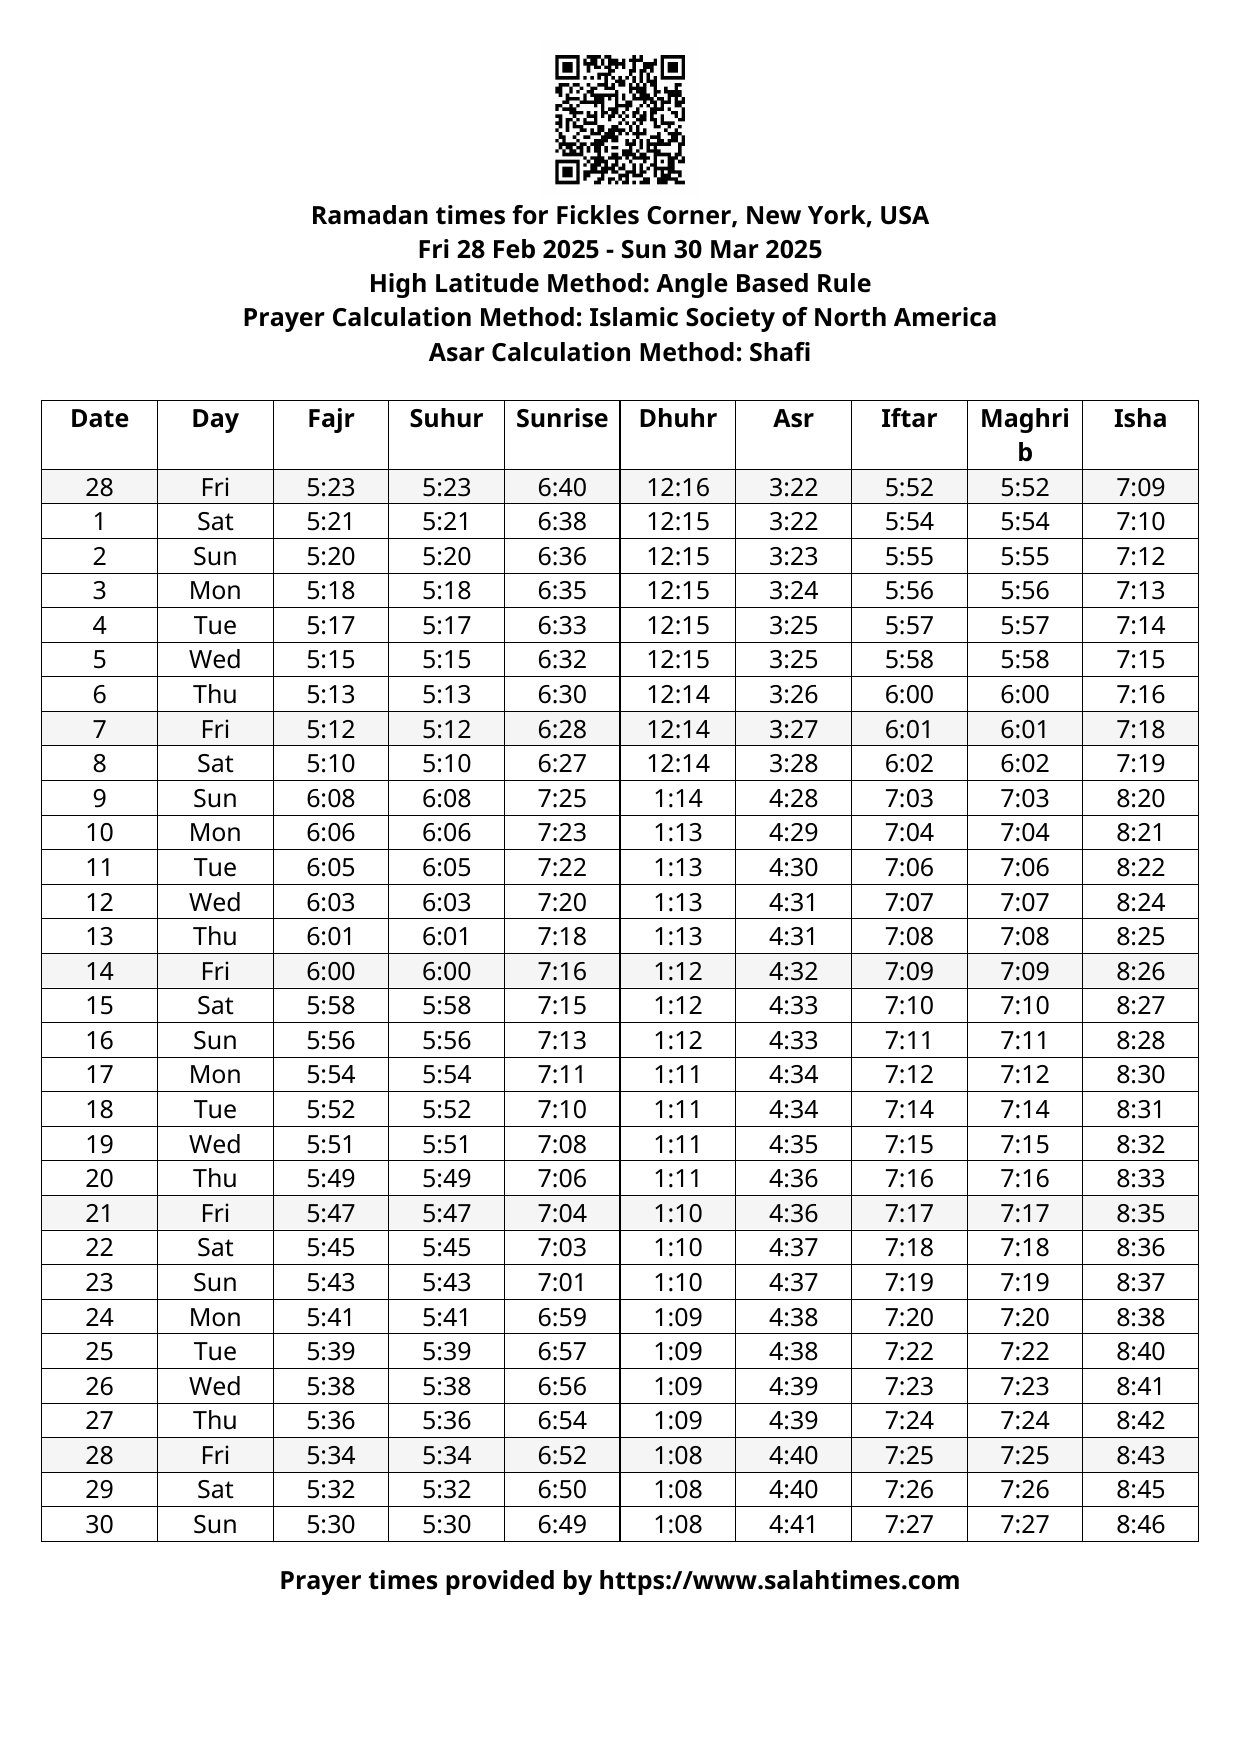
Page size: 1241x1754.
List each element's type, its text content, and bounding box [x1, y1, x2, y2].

table_cell 6:03 [274, 885, 388, 918]
table_cell 5:36 [389, 1404, 504, 1437]
table_cell Thu [158, 1161, 273, 1195]
table_cell 6:06 [274, 816, 388, 849]
table_cell 1:08 [621, 1438, 735, 1472]
table_cell 7:06 [968, 850, 1082, 884]
table_cell 11 [42, 850, 157, 884]
table_cell 7:16 [968, 1161, 1082, 1195]
table_cell 1:09 [621, 1334, 735, 1368]
table_cell 4:34 [736, 1058, 851, 1091]
table_cell 1:09 [621, 1369, 735, 1402]
table_cell 6:28 [505, 712, 619, 745]
table_cell 4:31 [736, 919, 851, 953]
text Prayer times provided by https://www.salahtimes.com [42, 1563, 1198, 1597]
table_cell 5:36 [274, 1404, 388, 1437]
table_cell 12:14 [621, 677, 735, 711]
table_cell 7:13 [1083, 574, 1198, 607]
table_cell 5:17 [389, 608, 504, 642]
table_cell 20 [42, 1161, 157, 1195]
table_cell 2 [42, 539, 157, 572]
table_cell 8:26 [1083, 954, 1198, 987]
table_cell 5:10 [389, 746, 504, 780]
table_cell 7:12 [968, 1058, 1082, 1091]
table_cell 3:25 [736, 643, 851, 676]
table_cell 5:54 [968, 504, 1082, 538]
table_cell 7:18 [505, 919, 619, 953]
table_cell 1:14 [621, 781, 735, 814]
table_cell 21 [42, 1196, 157, 1229]
table_cell 4:40 [736, 1438, 851, 1472]
table_cell 5:54 [274, 1058, 388, 1091]
table_cell 5:54 [852, 504, 967, 538]
table_cell 3:27 [736, 712, 851, 745]
table_cell 5:41 [274, 1300, 388, 1333]
table_cell 12:16 [621, 470, 735, 503]
table_cell 5:49 [274, 1161, 388, 1195]
table_cell 12 [42, 885, 157, 918]
table_cell 28 [42, 1438, 157, 1472]
table_cell 4:38 [736, 1300, 851, 1333]
table_cell 8:43 [1083, 1438, 1198, 1472]
table_cell 8:42 [1083, 1404, 1198, 1437]
table_cell 5:56 [389, 1023, 504, 1057]
table_cell 5:13 [389, 677, 504, 711]
table_cell 7:10 [505, 1092, 619, 1126]
table_cell Wed [158, 1127, 273, 1160]
table_cell 8:28 [1083, 1023, 1198, 1057]
table_cell Mon [158, 574, 273, 607]
table_cell 3:28 [736, 746, 851, 780]
table_cell 5 [42, 643, 157, 676]
table_cell 5:47 [274, 1196, 388, 1229]
table_cell 6:06 [389, 816, 504, 849]
table_cell 12:15 [621, 608, 735, 642]
table_cell 3:26 [736, 677, 851, 711]
table_cell 4 [42, 608, 157, 642]
table_cell 6:00 [389, 954, 504, 987]
table_cell 8:37 [1083, 1265, 1198, 1299]
table_cell 5:39 [389, 1334, 504, 1368]
table_cell 6:54 [505, 1404, 619, 1437]
table_cell 4:36 [736, 1196, 851, 1229]
table_cell 7:14 [852, 1092, 967, 1126]
table_cell 5:56 [274, 1023, 388, 1057]
table_cell Wed [158, 1369, 273, 1402]
table_cell 7:20 [968, 1300, 1082, 1333]
table_cell 6:59 [505, 1300, 619, 1333]
table_cell 7:08 [968, 919, 1082, 953]
table_cell 7:11 [852, 1023, 967, 1057]
table_cell 5:15 [389, 643, 504, 676]
table_cell Mon [158, 1058, 273, 1091]
table_cell 7:18 [852, 1231, 967, 1264]
table_cell 6:02 [852, 746, 967, 780]
table_cell 5:52 [852, 470, 967, 503]
table_cell Sun [158, 1023, 273, 1057]
table_cell 7:09 [968, 954, 1082, 987]
table_cell 1:10 [621, 1231, 735, 1264]
table_cell 7:16 [505, 954, 619, 987]
table_cell 12:15 [621, 574, 735, 607]
table_cell 7:11 [505, 1058, 619, 1091]
table_cell 5:34 [274, 1438, 388, 1472]
table_cell 7:16 [1083, 677, 1198, 711]
table_cell 7:19 [968, 1265, 1082, 1299]
table_cell 6:40 [505, 470, 619, 503]
table_cell Sat [158, 746, 273, 780]
table_cell 4:41 [736, 1507, 851, 1541]
table_cell 5:58 [274, 989, 388, 1022]
table_cell 12:14 [621, 712, 735, 745]
table_cell 8:38 [1083, 1300, 1198, 1333]
table_cell 8:35 [1083, 1196, 1198, 1229]
table_cell 7:24 [968, 1404, 1082, 1437]
table_cell 5:39 [274, 1334, 388, 1368]
table_cell 7:07 [852, 885, 967, 918]
table_cell 1:08 [621, 1507, 735, 1541]
table_cell 7:26 [968, 1473, 1082, 1506]
table_cell Fri [158, 1438, 273, 1472]
table_cell 7:23 [968, 1369, 1082, 1402]
table_cell 6:05 [274, 850, 388, 884]
table_cell 5:23 [389, 470, 504, 503]
table_cell 7:23 [852, 1369, 967, 1402]
table_cell 5:12 [389, 712, 504, 745]
table_cell 3:22 [736, 470, 851, 503]
table_header Asr [736, 401, 851, 469]
table_cell 8:41 [1083, 1369, 1198, 1402]
table_cell 26 [42, 1369, 157, 1402]
table_cell 10 [42, 816, 157, 849]
table_cell Tue [158, 1334, 273, 1368]
table_cell 4:39 [736, 1369, 851, 1402]
table_cell 6:49 [505, 1507, 619, 1541]
table_cell 7:03 [505, 1231, 619, 1264]
table_cell 4:37 [736, 1231, 851, 1264]
table_cell 7:15 [852, 1127, 967, 1160]
table_cell 6:52 [505, 1438, 619, 1472]
table_cell 1:12 [621, 954, 735, 987]
table_cell Fri [158, 1196, 273, 1229]
table_cell Sun [158, 539, 273, 572]
table_cell 1:13 [621, 816, 735, 849]
table_cell 8:22 [1083, 850, 1198, 884]
table_cell 7:25 [968, 1438, 1082, 1472]
table_cell 5:55 [968, 539, 1082, 572]
table_cell 5:20 [389, 539, 504, 572]
table_cell 5:57 [968, 608, 1082, 642]
table_cell 5:30 [274, 1507, 388, 1541]
table_cell Thu [158, 919, 273, 953]
table_cell 5:23 [274, 470, 388, 503]
table_cell 7:08 [505, 1127, 619, 1160]
table_cell 7:09 [1083, 470, 1198, 503]
table_cell 5:52 [274, 1092, 388, 1126]
text Prayer Calculation Method: Islamic Society of North America [42, 300, 1198, 334]
table_cell 5:21 [274, 504, 388, 538]
table_cell 1 [42, 504, 157, 538]
table_header Isha [1083, 401, 1198, 469]
table_cell Tue [158, 608, 273, 642]
table_cell 22 [42, 1231, 157, 1264]
table_cell 13 [42, 919, 157, 953]
table_cell 12:14 [621, 746, 735, 780]
table_cell 3:22 [736, 504, 851, 538]
table_cell 7:06 [505, 1161, 619, 1195]
table_cell 8:30 [1083, 1058, 1198, 1091]
text High Latitude Method: Angle Based Rule [42, 266, 1198, 300]
table_cell 8:36 [1083, 1231, 1198, 1264]
table_cell 5:32 [389, 1473, 504, 1506]
table_cell 5:51 [274, 1127, 388, 1160]
table_cell 7:01 [505, 1265, 619, 1299]
table_cell 7 [42, 712, 157, 745]
table_header Fajr [274, 401, 388, 469]
table_cell 23 [42, 1265, 157, 1299]
table_cell 1:10 [621, 1196, 735, 1229]
table_cell 7:19 [852, 1265, 967, 1299]
table_cell Sun [158, 1265, 273, 1299]
table_cell Thu [158, 677, 273, 711]
table_cell 7:09 [852, 954, 967, 987]
table_cell 28 [42, 470, 157, 503]
table_cell 1:11 [621, 1127, 735, 1160]
table_cell 5:18 [274, 574, 388, 607]
table_cell 5:38 [389, 1369, 504, 1402]
table_cell 5:51 [389, 1127, 504, 1160]
table_cell 7:24 [852, 1404, 967, 1437]
table_cell 7:10 [852, 989, 967, 1022]
table_cell Fri [158, 954, 273, 987]
table_cell Mon [158, 816, 273, 849]
table_cell 7:15 [1083, 643, 1198, 676]
table_cell 1:11 [621, 1161, 735, 1195]
table_cell 8:31 [1083, 1092, 1198, 1126]
table_header Date [42, 401, 157, 469]
table_cell 7:03 [852, 781, 967, 814]
table_cell 7:10 [1083, 504, 1198, 538]
table_header Sunrise [505, 401, 619, 469]
table_cell 7:13 [505, 1023, 619, 1057]
table_cell 24 [42, 1300, 157, 1333]
table_cell 7:15 [968, 1127, 1082, 1160]
table_header Suhur [389, 401, 504, 469]
table_cell 5:54 [389, 1058, 504, 1091]
table_cell 1:12 [621, 989, 735, 1022]
table_cell 27 [42, 1404, 157, 1437]
table_cell 5:58 [968, 643, 1082, 676]
table_cell 6:50 [505, 1473, 619, 1506]
table_cell 6:33 [505, 608, 619, 642]
table_cell 6:01 [968, 712, 1082, 745]
table_cell 8:20 [1083, 781, 1198, 814]
table_cell 1:09 [621, 1404, 735, 1437]
table_cell 4:30 [736, 850, 851, 884]
table_cell 5:58 [852, 643, 967, 676]
table_cell 5:56 [852, 574, 967, 607]
table_cell 6:03 [389, 885, 504, 918]
table_cell 5:13 [274, 677, 388, 711]
table_cell 7:25 [852, 1438, 967, 1472]
table_cell 5:43 [274, 1265, 388, 1299]
table_cell 6:02 [968, 746, 1082, 780]
table_cell 4:35 [736, 1127, 851, 1160]
table_cell 4:28 [736, 781, 851, 814]
table_cell 15 [42, 989, 157, 1022]
table_cell 7:11 [968, 1023, 1082, 1057]
table_cell 7:12 [852, 1058, 967, 1091]
table_header Day [158, 401, 273, 469]
text Asar Calculation Method: Shafi [42, 334, 1198, 368]
table_cell 5:47 [389, 1196, 504, 1229]
table_cell 6:08 [389, 781, 504, 814]
table_cell 1:11 [621, 1092, 735, 1126]
table_cell Fri [158, 712, 273, 745]
table_cell Sat [158, 504, 273, 538]
table_cell Tue [158, 850, 273, 884]
table_cell 5:12 [274, 712, 388, 745]
table_cell 4:36 [736, 1161, 851, 1195]
table_cell 1:09 [621, 1300, 735, 1333]
table_cell Fri [158, 470, 273, 503]
table_cell 7:17 [852, 1196, 967, 1229]
table_cell 1:13 [621, 850, 735, 884]
table_cell 5:21 [389, 504, 504, 538]
table_cell Sat [158, 1231, 273, 1264]
table_cell 6:00 [968, 677, 1082, 711]
table_cell 7:14 [1083, 608, 1198, 642]
table_cell 5:57 [852, 608, 967, 642]
table_cell 1:11 [621, 1058, 735, 1091]
table_cell 8:46 [1083, 1507, 1198, 1541]
table_cell 19 [42, 1127, 157, 1160]
table_cell 7:03 [968, 781, 1082, 814]
table_cell 6:00 [852, 677, 967, 711]
table_cell 8:33 [1083, 1161, 1198, 1195]
table_cell Sun [158, 1507, 273, 1541]
table_cell Tue [158, 1092, 273, 1126]
table_cell 6:38 [505, 504, 619, 538]
table_cell 7:22 [505, 850, 619, 884]
table_cell 6:32 [505, 643, 619, 676]
table_cell 1:13 [621, 919, 735, 953]
table_cell 3:24 [736, 574, 851, 607]
table_cell 1:08 [621, 1473, 735, 1506]
table_cell 4:29 [736, 816, 851, 849]
table_cell 8:24 [1083, 885, 1198, 918]
table_cell 5:43 [389, 1265, 504, 1299]
table_cell 7:22 [852, 1334, 967, 1368]
table_cell 1:12 [621, 1023, 735, 1057]
table_cell 7:27 [852, 1507, 967, 1541]
table_cell 4:31 [736, 885, 851, 918]
table_cell 4:33 [736, 989, 851, 1022]
picture [542, 41, 699, 198]
table_cell Mon [158, 1300, 273, 1333]
table_cell 5:58 [389, 989, 504, 1022]
table_cell 5:41 [389, 1300, 504, 1333]
table_cell 5:45 [389, 1231, 504, 1264]
table_cell Sun [158, 781, 273, 814]
table_cell 12:15 [621, 539, 735, 572]
table_cell 29 [42, 1473, 157, 1506]
table_cell 6:08 [274, 781, 388, 814]
table_cell 8:32 [1083, 1127, 1198, 1160]
table_cell 8 [42, 746, 157, 780]
table_cell 8:25 [1083, 919, 1198, 953]
table_cell 6:01 [852, 712, 967, 745]
table_cell 4:34 [736, 1092, 851, 1126]
table_cell 5:56 [968, 574, 1082, 607]
table_cell 8:27 [1083, 989, 1198, 1022]
table_cell 5:52 [968, 470, 1082, 503]
table_cell 6:36 [505, 539, 619, 572]
table_cell 4:40 [736, 1473, 851, 1506]
table_cell 30 [42, 1507, 157, 1541]
table_cell 7:06 [852, 850, 967, 884]
table_cell 18 [42, 1092, 157, 1126]
table_cell 7:10 [968, 989, 1082, 1022]
table_cell 5:55 [852, 539, 967, 572]
table_cell 7:15 [505, 989, 619, 1022]
table_cell 4:39 [736, 1404, 851, 1437]
table_cell 5:34 [389, 1438, 504, 1472]
table_cell 7:26 [852, 1473, 967, 1506]
table_cell 3:23 [736, 539, 851, 572]
table_cell 25 [42, 1334, 157, 1368]
table_cell Thu [158, 1404, 273, 1437]
table_header Dhuhr [621, 401, 735, 469]
table_cell 5:38 [274, 1369, 388, 1402]
table_cell 12:15 [621, 643, 735, 676]
table_cell 7:04 [852, 816, 967, 849]
table_cell 4:37 [736, 1265, 851, 1299]
table_cell 7:16 [852, 1161, 967, 1195]
table_cell 5:20 [274, 539, 388, 572]
table_cell 7:04 [505, 1196, 619, 1229]
table_cell 17 [42, 1058, 157, 1091]
table_cell 6 [42, 677, 157, 711]
table_cell 6:30 [505, 677, 619, 711]
table_cell 7:25 [505, 781, 619, 814]
table_cell 4:32 [736, 954, 851, 987]
table_cell 4:38 [736, 1334, 851, 1368]
table_cell 6:00 [274, 954, 388, 987]
table_cell 5:10 [274, 746, 388, 780]
table_cell 3 [42, 574, 157, 607]
table_cell 8:40 [1083, 1334, 1198, 1368]
table_cell 6:57 [505, 1334, 619, 1368]
table_cell 8:45 [1083, 1473, 1198, 1506]
table_cell 6:05 [389, 850, 504, 884]
table_cell 5:17 [274, 608, 388, 642]
table_cell 7:14 [968, 1092, 1082, 1126]
table_cell 7:20 [852, 1300, 967, 1333]
table_cell 7:07 [968, 885, 1082, 918]
table_cell 9 [42, 781, 157, 814]
table_cell 5:45 [274, 1231, 388, 1264]
table_cell Sat [158, 1473, 273, 1506]
table_cell 7:12 [1083, 539, 1198, 572]
table_cell 7:18 [968, 1231, 1082, 1264]
table_cell 3:25 [736, 608, 851, 642]
table_cell 7:27 [968, 1507, 1082, 1541]
text Fri 28 Feb 2025 - Sun 30 Mar 2025 [42, 232, 1198, 266]
table_header Iftar [852, 401, 967, 469]
table_cell Wed [158, 885, 273, 918]
table_cell 7:08 [852, 919, 967, 953]
table_cell 12:15 [621, 504, 735, 538]
table_cell 7:04 [968, 816, 1082, 849]
table_cell 7:17 [968, 1196, 1082, 1229]
table_cell 5:18 [389, 574, 504, 607]
table_cell 14 [42, 954, 157, 987]
table_cell 5:49 [389, 1161, 504, 1195]
table_header Maghrib [968, 401, 1082, 469]
table_cell 1:10 [621, 1265, 735, 1299]
table_cell 1:13 [621, 885, 735, 918]
table_cell 6:01 [389, 919, 504, 953]
table_cell 6:01 [274, 919, 388, 953]
table_cell 5:15 [274, 643, 388, 676]
table_cell 6:35 [505, 574, 619, 607]
table_cell 16 [42, 1023, 157, 1057]
table_cell 7:19 [1083, 746, 1198, 780]
text Ramadan times for Fickles Corner, New York, USA [42, 198, 1198, 232]
table_cell 5:52 [389, 1092, 504, 1126]
table_cell 7:20 [505, 885, 619, 918]
table_cell 8:21 [1083, 816, 1198, 849]
table_cell Wed [158, 643, 273, 676]
table_cell 6:56 [505, 1369, 619, 1402]
table_cell 5:30 [389, 1507, 504, 1541]
table_cell 7:22 [968, 1334, 1082, 1368]
table_cell 4:33 [736, 1023, 851, 1057]
table_cell 7:18 [1083, 712, 1198, 745]
table_cell 6:27 [505, 746, 619, 780]
table_cell Sat [158, 989, 273, 1022]
table_cell 7:23 [505, 816, 619, 849]
table_cell 5:32 [274, 1473, 388, 1506]
